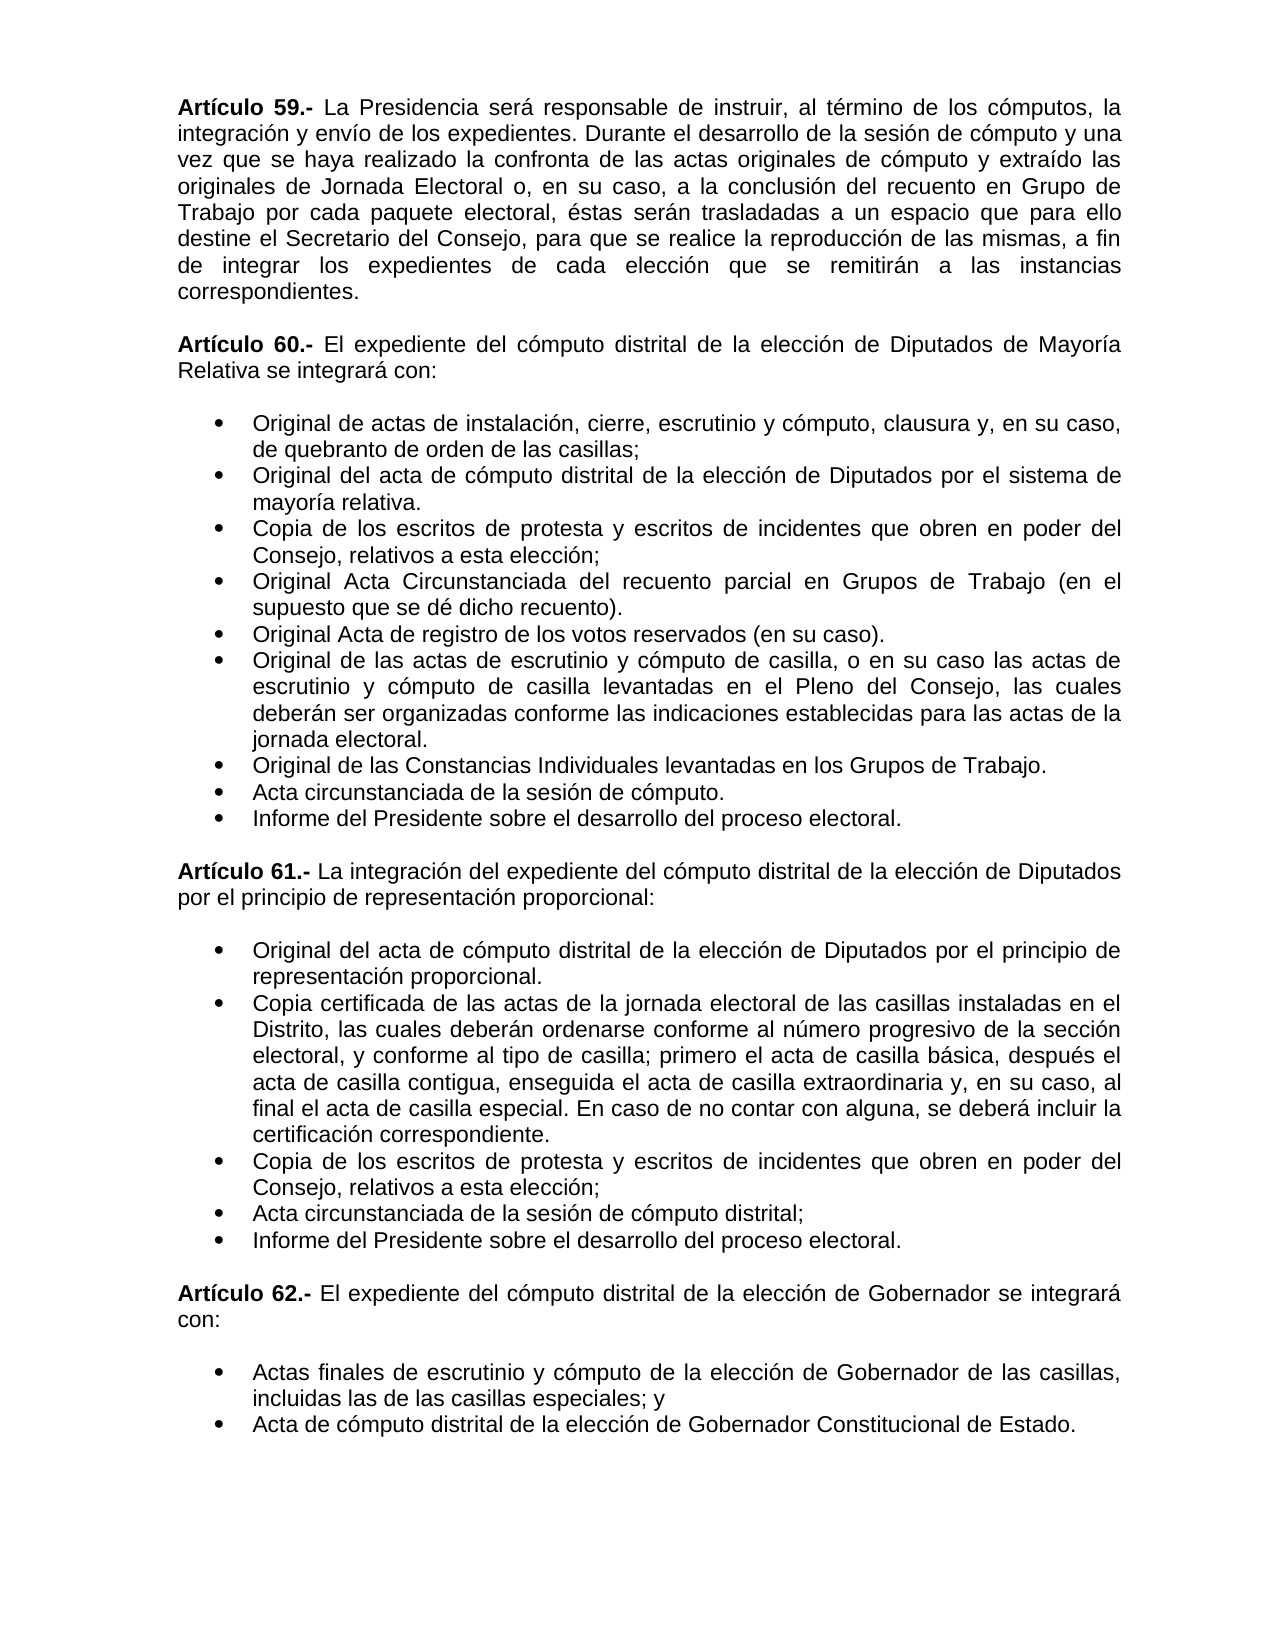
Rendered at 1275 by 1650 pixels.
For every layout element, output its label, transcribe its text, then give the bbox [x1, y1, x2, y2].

list Original del acta de cómputo distrital de la elección de Diputados por el principio de representación proporcional. [215, 937, 1122, 989]
list Original de actas de instalación, cierre, escrutinio y cómputo, clausura y, en su caso, de quebranto de orden de las casillas; [215, 410, 1122, 462]
text Artículo 62.- El expediente del cómputo distrital de la elección de Gobernador se integrará con: [177, 1279, 1122, 1332]
list Acta circunstanciada de la sesión de cómputo. [215, 779, 1122, 805]
list Original Acta Circunstanciada del recuento parcial en Grupos de Trabajo (en el supuesto que se dé dicho recuento). [215, 568, 1122, 621]
list Original Acta de registro de los votos reservados (en su caso). [215, 621, 1122, 647]
list Original del acta de cómputo distrital de la elección de Diputados por el sistema de mayoría relativa. [215, 462, 1122, 515]
list Acta circunstanciada de la sesión de cómputo distrital; [215, 1200, 1122, 1227]
list Original de las actas de escrutinio y cómputo de casilla, o en su caso las actas de escrutinio y cómputo de casilla levantadas en el Pleno del Consejo, las cuales deberán ser organizadas conforme las indicaciones establecidas para las actas de la jornada electoral. [215, 647, 1122, 752]
list Actas finales de escrutinio y cómputo de la elección de Gobernador de las casillas, incluidas las de las casillas especiales; y [215, 1358, 1122, 1411]
text Artículo 61.- La integración del expediente del cómputo distrital de la elección de Diputados por el principio de representación proporcional: [177, 858, 1122, 911]
list Original de las Constancias Individuales levantadas en los Grupos de Trabajo. [215, 752, 1122, 779]
list Copia de los escritos de protesta y escritos de incidentes que obren en poder del Consejo, relativos a esta elección; [215, 1148, 1122, 1200]
list Informe del Presidente sobre el desarrollo del proceso electoral. [215, 1227, 1122, 1253]
list Acta de cómputo distrital de la elección de Gobernador Constitucional de Estado. [215, 1411, 1122, 1438]
list Informe del Presidente sobre el desarrollo del proceso electoral. [215, 805, 1122, 831]
list Copia de los escritos de protesta y escritos de incidentes que obren en poder del Consejo, relativos a esta elección; [215, 515, 1122, 568]
list Copia certificada de las actas de la jornada electoral de las casillas instaladas en el Distrito, las cuales deberán ordenarse conforme al número progresivo de la sección electoral, y conforme al tipo de casilla; primero el acta de casilla básica, después el acta de casilla contigua, enseguida el acta de casilla extraordinaria y, en su caso, al final el acta de casilla especial. En caso de no contar con alguna, se deberá incluir la certificación correspondiente. [215, 989, 1122, 1148]
text Artículo 60.- El expediente del cómputo distrital de la elección de Diputados de Mayoría Relativa se integrará con: [177, 331, 1122, 383]
text Artículo 59.- La Presidencia será responsable de instruir, al término de los cómputos, la integración y envío de los expedientes. Durante el desarrollo de la sesión de cómputo y una vez que se haya realizado la confronta de las actas originales de cómputo y extraído las originales de Jornada Electoral o, en su caso, a la conclusión del recuento en Grupo de Trabajo por cada paquete electoral, éstas serán trasladadas a un espacio que para ello destine el Secretario del Consejo, para que se realice la reproducción de las mismas, a fin de integrar los expedientes de cada elección que se remitirán a las instancias correspondientes. [177, 93, 1122, 304]
